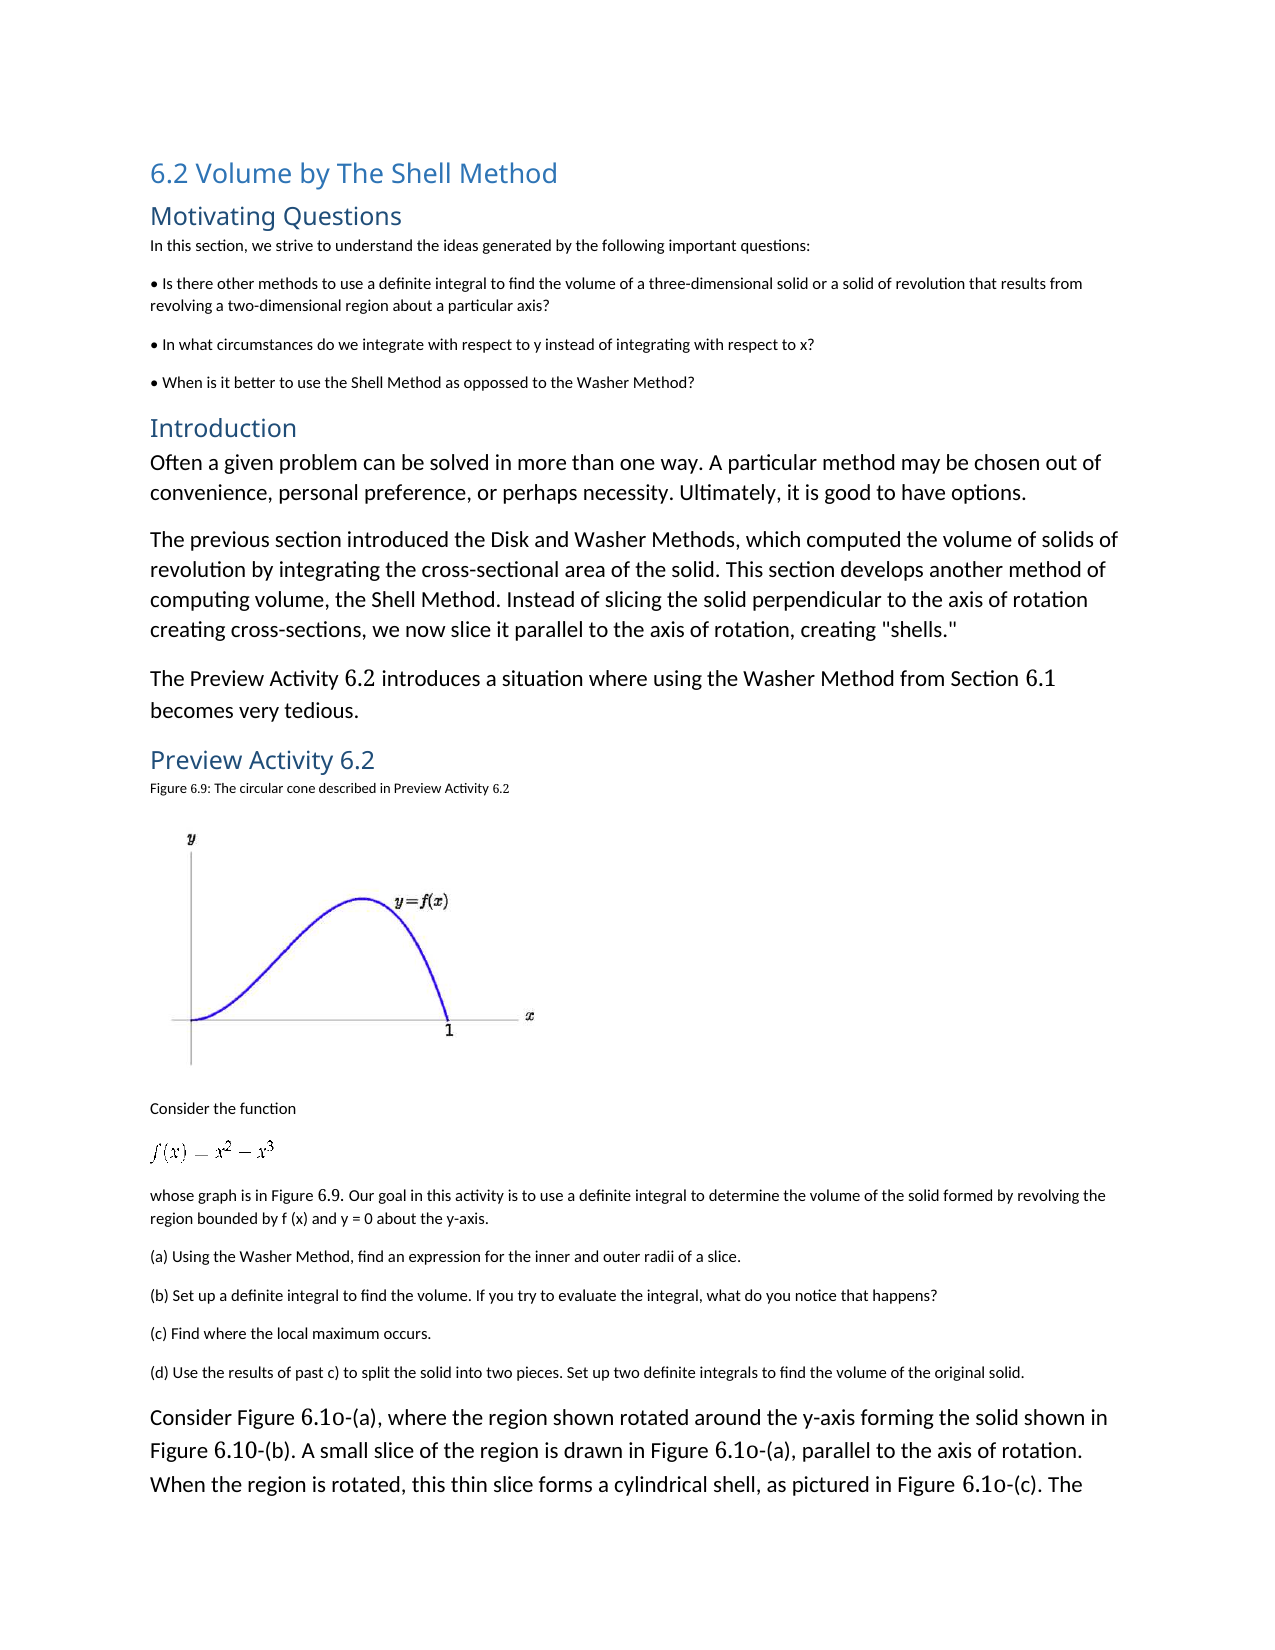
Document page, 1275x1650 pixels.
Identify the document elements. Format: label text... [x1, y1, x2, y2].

text The previous section introduced the Disk and Washer Methods, which computed the volume of solids of revolution by integrating the cross-sectional area of the solid. This section develops another method of computing volume, the Shell Method. Instead of slicing the solid perpendicular to the axis of rotation creating cross-sections, we now slice it parallel to the axis of rotation, creating "shells." [150, 525, 1125, 643]
text The Preview Activity 6.2 introduces a situation where using the Washer Method from Section 6.1 becomes very tedious. [150, 662, 1125, 724]
picture [150, 1136, 274, 1164]
text Often a given problem can be solved in more than one way. A particular method may be chosen out of convenience, personal preference, or perhaps necessity. Ultimately, it is good to have options. [150, 448, 1125, 506]
subtitle Introduction [150, 411, 1125, 445]
text • In what circumstances do we integrate with respect to y instead of integrating with respect to x? [150, 334, 1125, 354]
text In this section, we strive to understand the ideas generated by the following important questions: [150, 235, 1125, 255]
text Consider the function [150, 1098, 1125, 1119]
text Figure 6.9: The circular cone described in Preview Activity 6.2 [150, 779, 1125, 797]
text (a) Using the Washer Method, find an expression for the inner and outer radii of a slice. [150, 1247, 1125, 1267]
text (b) Set up a definite integral to find the volume. If you try to evaluate the integral, what do you notice that happens? [150, 1285, 1125, 1305]
text Consider Figure 6.1o-(a), where the region shown rotated around the y-axis forming the solid shown in Figure 6.10-(b). A small slice of the region is drawn in Figure 6.1o-(a), parallel to the axis of rotation. When the region is rotated, this thin slice forms a cylindrical shell, as pictured in Figure 6.1o-(c). The [150, 1401, 1125, 1499]
text • Is there other methods to use a definite integral to find the volume of a three-dimensional solid or a solid of revolution that results from revolving a two-dimensional region about a particular axis? [150, 273, 1125, 316]
subtitle Motivating Questions [150, 198, 1125, 232]
picture [150, 815, 549, 1080]
text (c) Find where the local maximum occurs. [150, 1324, 1125, 1344]
subtitle Preview Activity 6.2 [150, 743, 1125, 777]
text whose graph is in Figure 6.9. Our goal in this activity is to use a definite integral to determine the volume of the solid formed by revolving the region bounded by f (x) and y = 0 about the y-axis. [150, 1184, 1125, 1228]
subtitle 6.2 Volume by The Shell Method [150, 154, 1125, 191]
text • When is it better to use the Shell Method as oppossed to the Washer Method? [150, 372, 1125, 393]
text (d) Use the results of past c) to split the solid into two pieces. Set up two definite integrals to find the volume of the original solid. [150, 1362, 1125, 1382]
